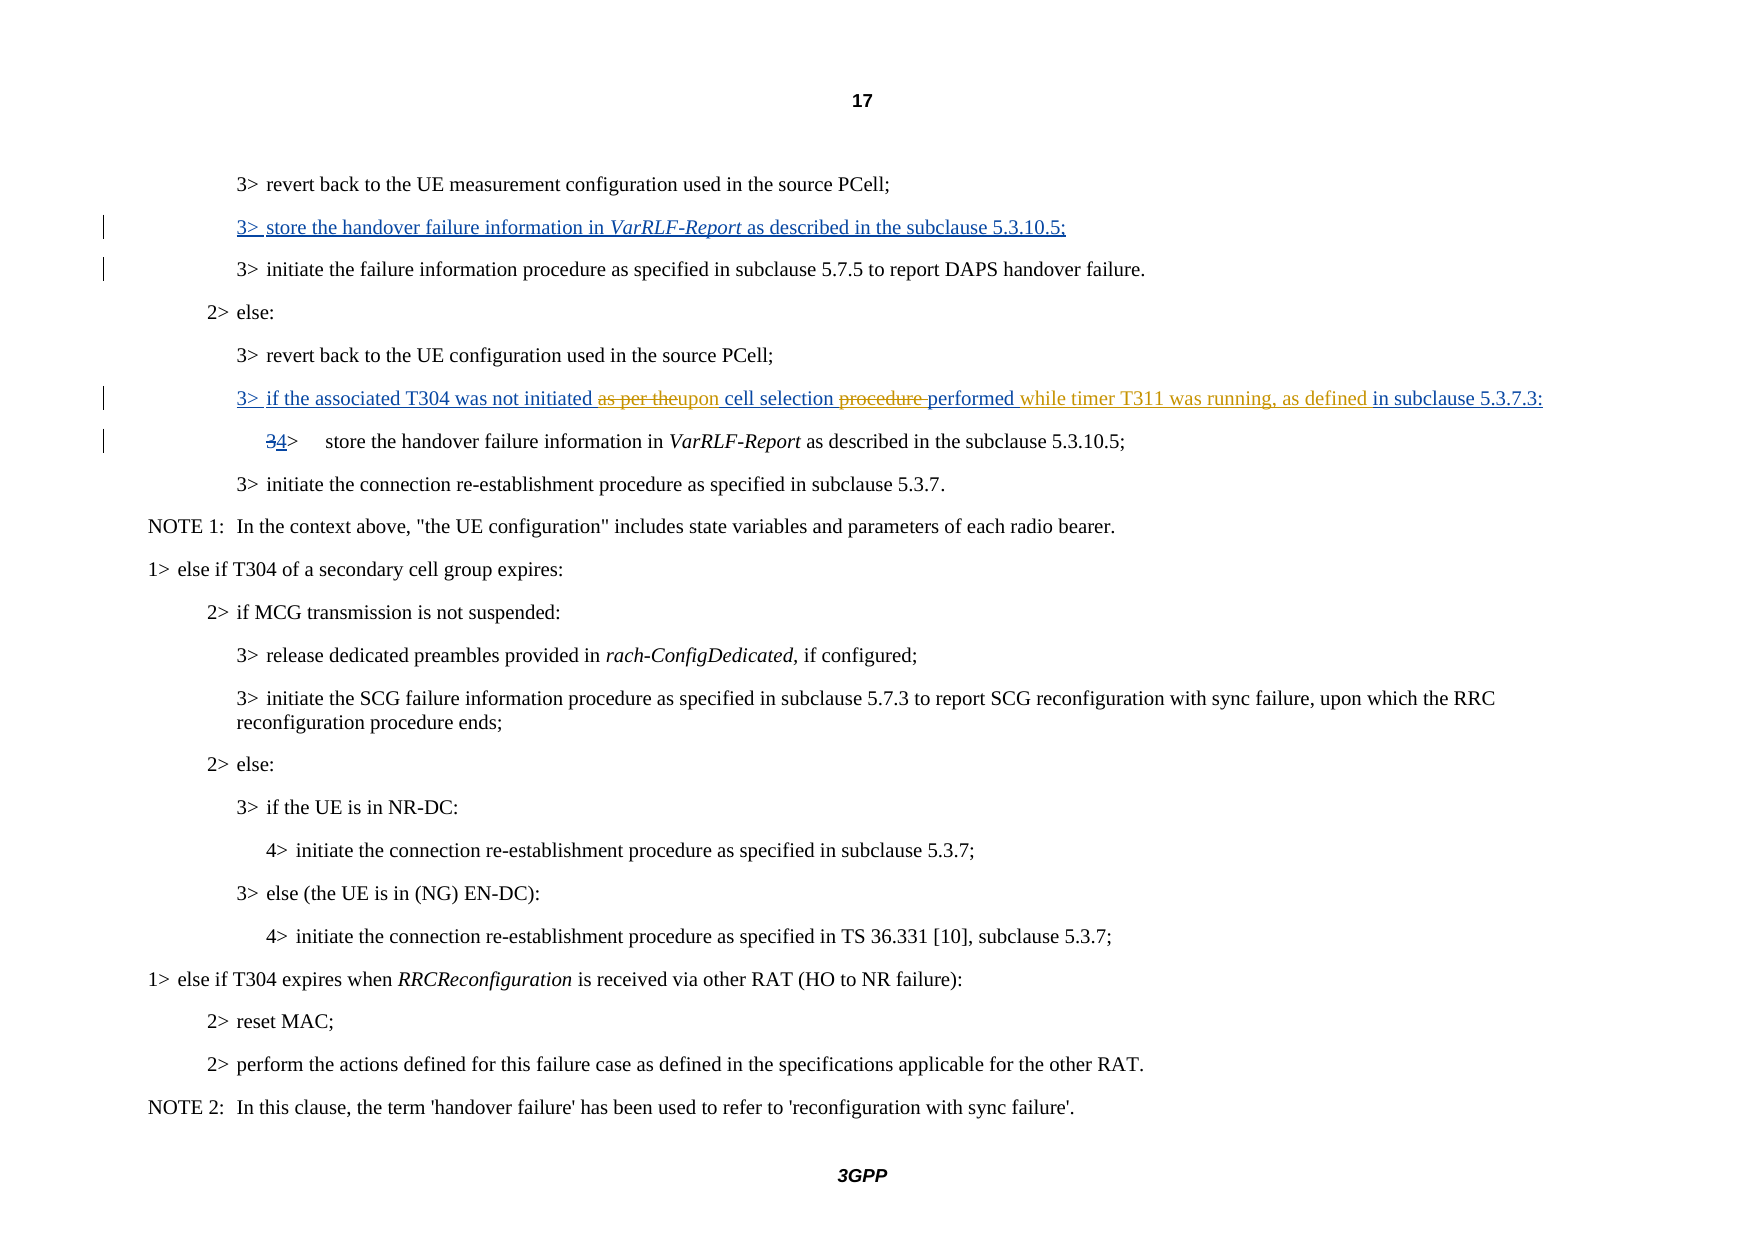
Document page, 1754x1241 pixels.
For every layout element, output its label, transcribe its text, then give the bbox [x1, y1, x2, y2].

text 2> reset MAC; [207, 1009, 1606, 1033]
text 4> initiate the connection re-establishment procedure as specified in subclause 5.3.7; [266, 838, 1606, 862]
text > store the handover failure information in VarRLF-Report as described in the subclause 5.3.10.5; [266, 429, 1606, 453]
text 3> release dedicated preambles provided in rach-ConfigDedicated, if configured; [236, 643, 1606, 667]
text NOTE 1: In the context above, "the UE configuration" includes state variables and parameters of each radio bearer. [148, 514, 1606, 538]
text 1> else if T304 expires when RRCReconfiguration is received via other RAT (HO to NR failure): [148, 966, 1606, 991]
text 3> revert back to the UE configuration used in the source PCell; [236, 343, 1606, 367]
text 1> else if T304 of a secondary cell group expires: [148, 557, 1606, 581]
text 2> if MCG transmission is not suspended: [207, 600, 1606, 624]
text NOTE 2: In this clause, the term 'handover failure' has been used to refer to 'reconfiguration with sync failure'. [148, 1095, 1606, 1119]
text 2> else: [207, 752, 1606, 776]
text 3> if the UE is in NR-DC: [236, 795, 1606, 819]
text 3> initiate the failure information procedure as specified in subclause 5.7.5 to report DAPS handover failure. [236, 257, 1606, 281]
text 3> else (the UE is in (NG) EN-DC): [236, 881, 1606, 905]
text 4> initiate the connection re-establishment procedure as specified in TS 36.331 [10], subclause 5.3.7; [266, 924, 1606, 948]
text 3> initiate the connection re-establishment procedure as specified in subclause 5.3.7. [236, 471, 1606, 496]
text 2> else: [207, 300, 1606, 324]
text 2> perform the actions defined for this failure case as defined in the specifications applicable for the other RAT. [207, 1052, 1606, 1076]
text 3> initiate the SCG failure information procedure as specified in subclause 5.7.3 to report SCG reconfiguration with sync failure, upon which the RRC reconfiguration procedure ends; [236, 686, 1606, 734]
text 3> revert back to the UE measurement configuration used in the source PCell; [236, 172, 1606, 196]
